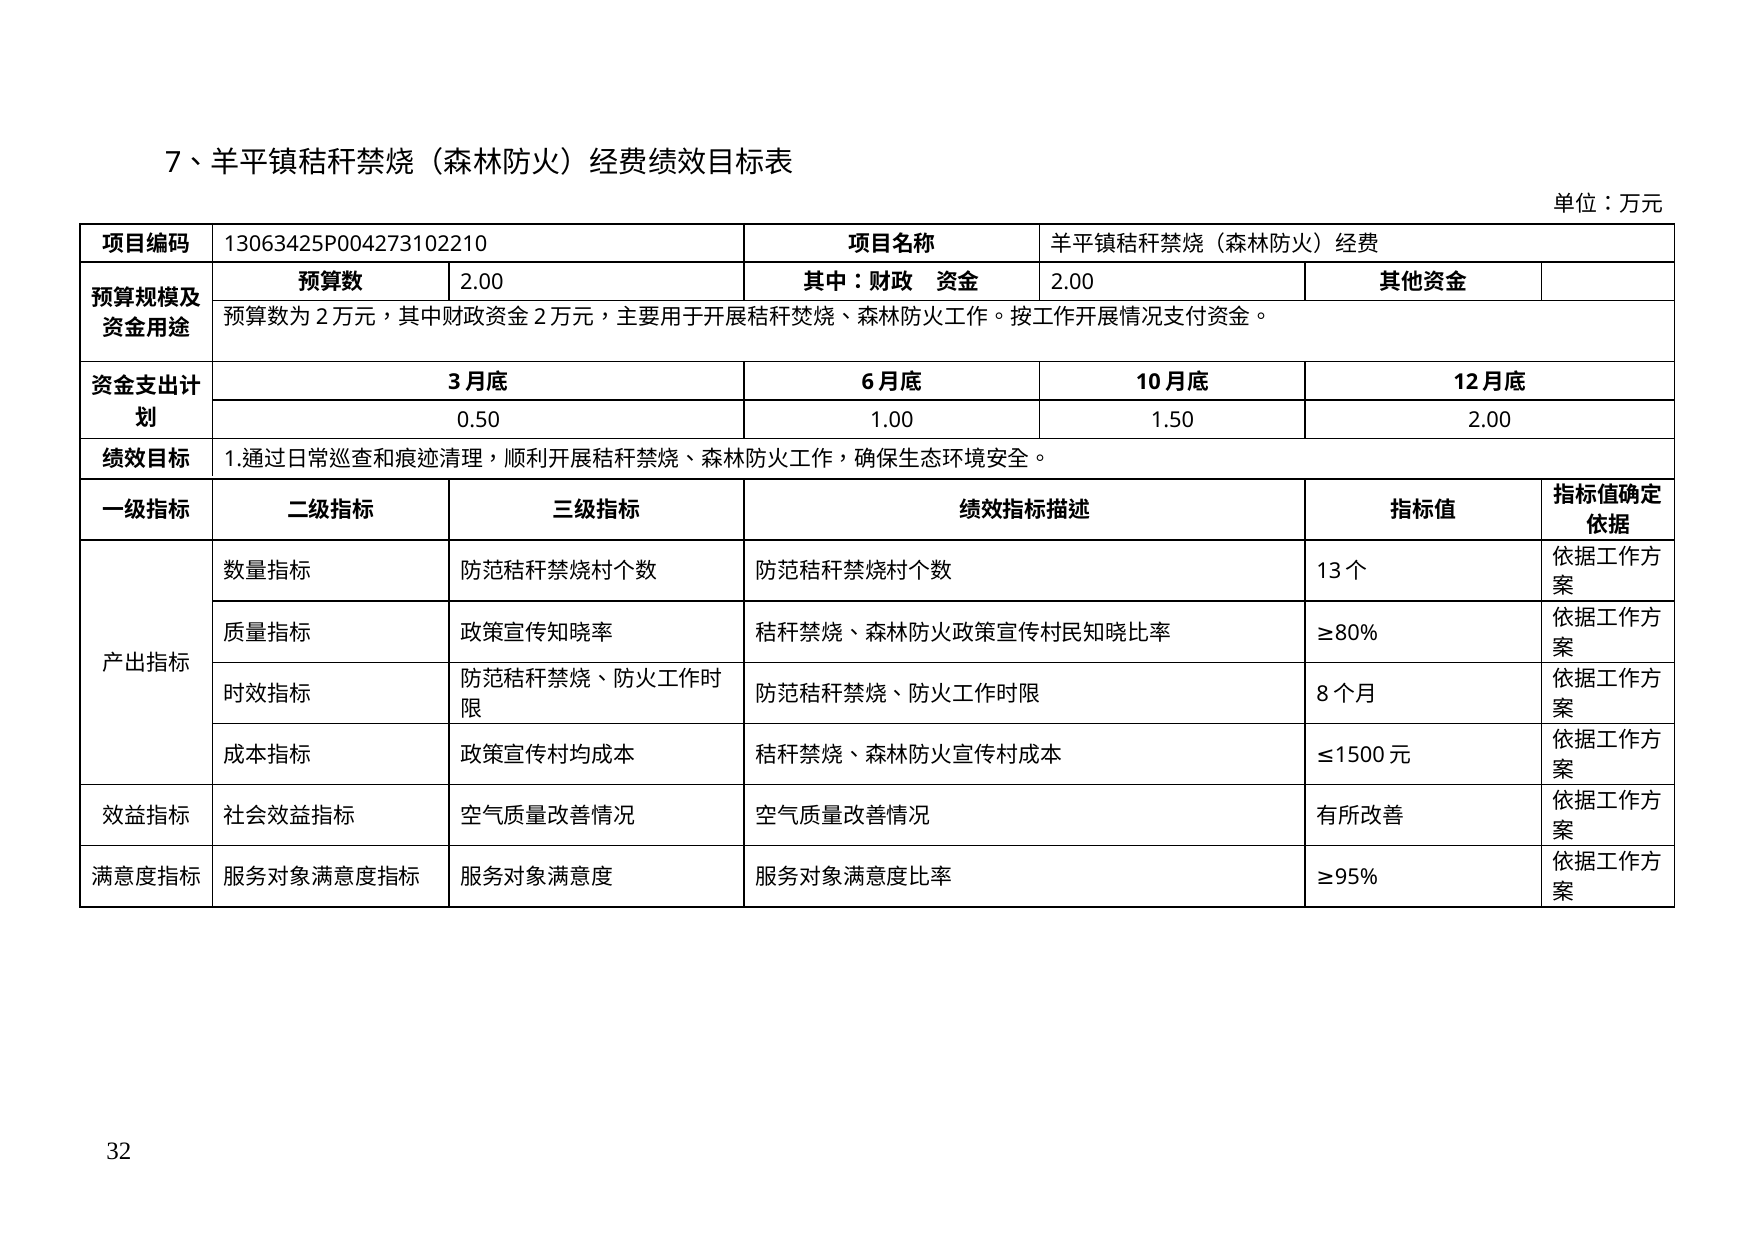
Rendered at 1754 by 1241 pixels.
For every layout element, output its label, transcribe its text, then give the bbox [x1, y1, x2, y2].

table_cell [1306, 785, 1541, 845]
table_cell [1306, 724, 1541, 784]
text 7、羊平镇秸秆禁烧（森林防火）经费绩效目标表 [106, 142, 1648, 181]
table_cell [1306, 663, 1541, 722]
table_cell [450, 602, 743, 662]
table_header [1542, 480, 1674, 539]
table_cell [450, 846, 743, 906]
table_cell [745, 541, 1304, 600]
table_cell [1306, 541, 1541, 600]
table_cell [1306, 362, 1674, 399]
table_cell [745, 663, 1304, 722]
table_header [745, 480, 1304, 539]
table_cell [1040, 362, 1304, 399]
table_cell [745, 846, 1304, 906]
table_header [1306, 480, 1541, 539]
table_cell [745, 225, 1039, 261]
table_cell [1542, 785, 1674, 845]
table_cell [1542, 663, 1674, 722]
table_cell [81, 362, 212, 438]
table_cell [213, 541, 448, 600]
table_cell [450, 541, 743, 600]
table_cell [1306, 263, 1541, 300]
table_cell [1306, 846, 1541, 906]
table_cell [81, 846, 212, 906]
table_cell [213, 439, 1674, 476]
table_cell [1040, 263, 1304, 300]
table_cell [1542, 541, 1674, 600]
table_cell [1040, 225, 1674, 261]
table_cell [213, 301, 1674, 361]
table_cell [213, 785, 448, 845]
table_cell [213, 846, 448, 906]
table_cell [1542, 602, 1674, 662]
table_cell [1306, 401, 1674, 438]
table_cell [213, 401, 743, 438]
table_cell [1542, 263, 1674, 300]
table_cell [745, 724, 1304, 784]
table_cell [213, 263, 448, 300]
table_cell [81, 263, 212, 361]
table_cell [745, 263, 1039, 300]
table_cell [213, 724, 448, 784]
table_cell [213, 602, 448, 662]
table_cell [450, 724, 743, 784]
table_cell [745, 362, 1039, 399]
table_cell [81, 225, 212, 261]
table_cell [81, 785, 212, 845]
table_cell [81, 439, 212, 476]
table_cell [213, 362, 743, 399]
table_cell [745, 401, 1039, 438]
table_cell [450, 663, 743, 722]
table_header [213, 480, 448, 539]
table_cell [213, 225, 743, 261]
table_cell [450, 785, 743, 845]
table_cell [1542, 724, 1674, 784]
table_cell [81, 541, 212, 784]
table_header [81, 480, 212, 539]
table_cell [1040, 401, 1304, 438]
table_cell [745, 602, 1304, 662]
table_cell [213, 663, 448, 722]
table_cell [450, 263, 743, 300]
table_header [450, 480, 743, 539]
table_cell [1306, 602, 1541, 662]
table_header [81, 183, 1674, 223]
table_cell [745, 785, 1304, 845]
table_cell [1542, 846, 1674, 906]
